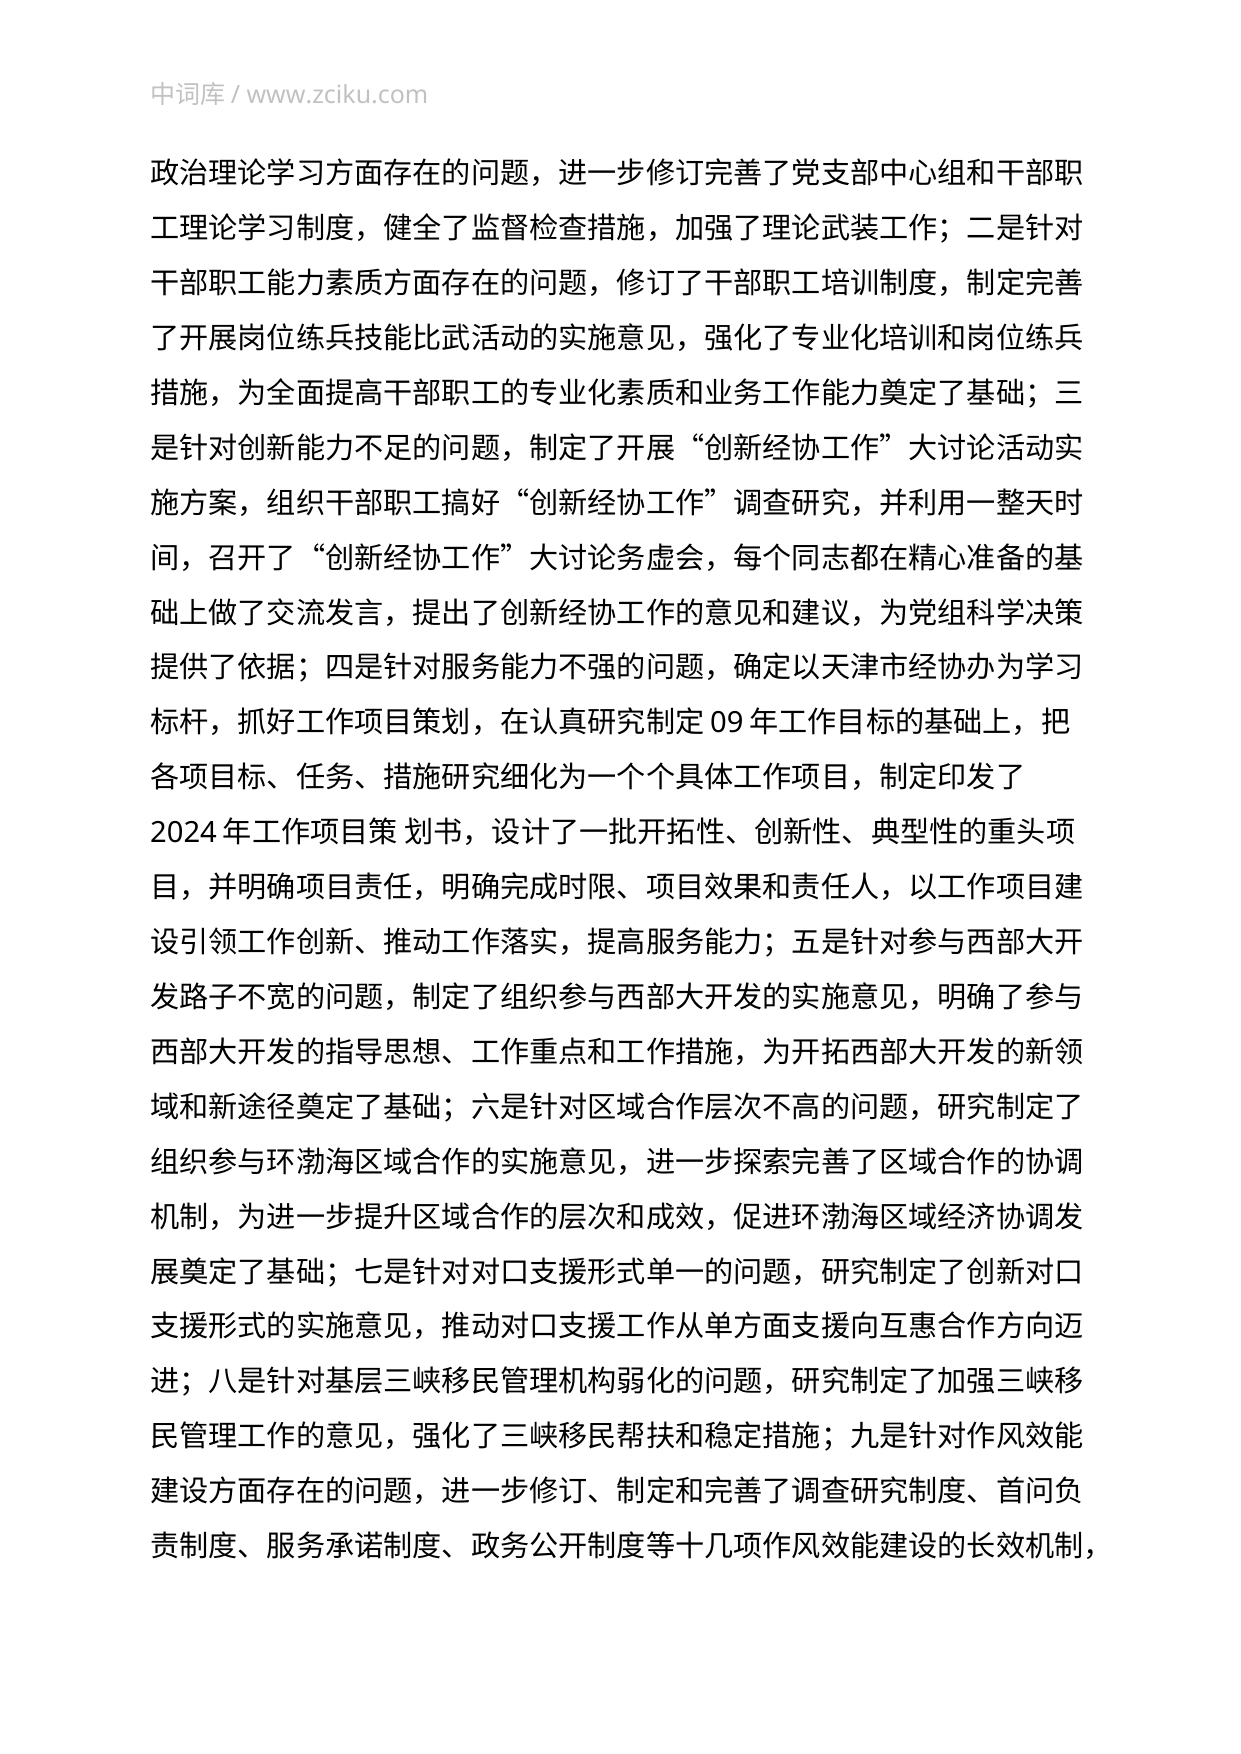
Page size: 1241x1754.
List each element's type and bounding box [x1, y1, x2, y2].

text [150, 150, 1090, 1565]
